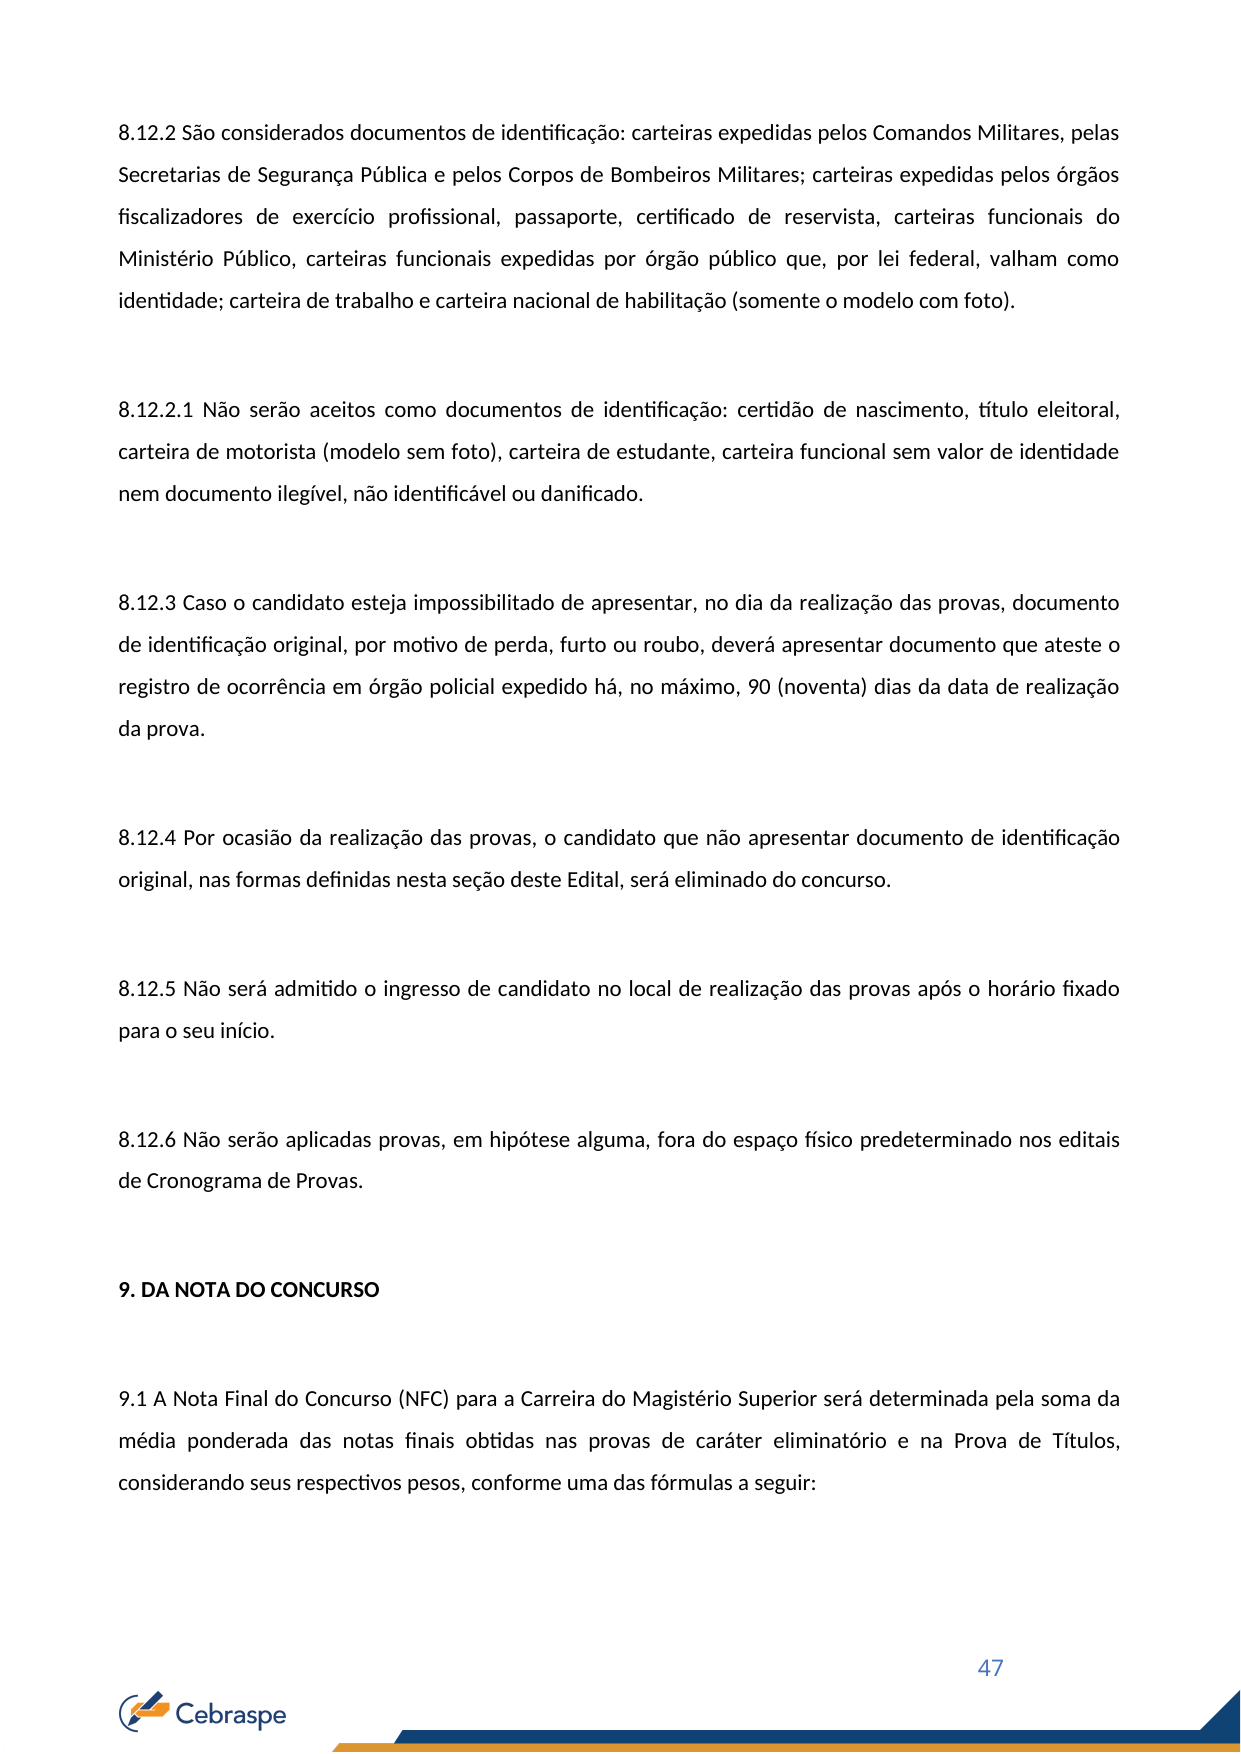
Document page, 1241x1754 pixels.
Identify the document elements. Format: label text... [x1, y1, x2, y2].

text 8.12.5 Não será admitido o ingresso de candidato no local de realização das provas após o horário fixado para o seu início. [118, 974, 1122, 1044]
text 8.12.6 Não serão aplicadas provas, em hipótese alguma, fora do espaço físico predeterminado nos editais de Cronograma de Provas. [118, 1125, 1122, 1195]
text 8.12.4 Por ocasião da realização das provas, o candidato que não apresentar documento de identificação original, nas formas definidas nesta seção deste Edital, será eliminado do concurso. [118, 823, 1122, 893]
text 9. DA NOTA DO CONCURSO [118, 1276, 1122, 1304]
text 8.12.3 Caso o candidato esteja impossibilitado de apresentar, no dia da realização das provas, documento de identificação original, por motivo de perda, furto ou roubo, deverá apresentar documento que ateste o registro de ocorrência em órgão policial expedido há, no máximo, 90 (noventa) dias da data de realização da prova. [118, 588, 1122, 742]
text 8.12.2.1 Não serão aceitos como documentos de identificação: certidão de nascimento, título eleitoral, carteira de motorista (modelo sem foto), carteira de estudante, carteira funcional sem valor de identidade nem documento ilegível, não identificável ou danificado. [118, 395, 1122, 507]
text 9.1 A Nota Final do Concurso (NFC) para a Carreira do Magistério Superior será determinada pela soma da média ponderada das notas finais obtidas nas provas de caráter eliminatório e na Prova de Títulos, considerando seus respectivos pesos, conforme uma das fórmulas a seguir: [118, 1384, 1122, 1497]
text 8.12.2 São considerados documentos de identificação: carteiras expedidas pelos Comandos Militares, pelas Secretarias de Segurança Pública e pelos Corpos de Bombeiros Militares; carteiras expedidas pelos órgãos fiscalizadores de exercício profissional, passaporte, certificado de reservista, carteiras funcionais do Ministério Público, carteiras funcionais expedidas por órgão público que, por lei federal, valham como identidade; carteira de trabalho e carteira nacional de habilitação (somente o modelo com foto). [118, 118, 1122, 314]
picture [0, 1659, 1241, 1752]
